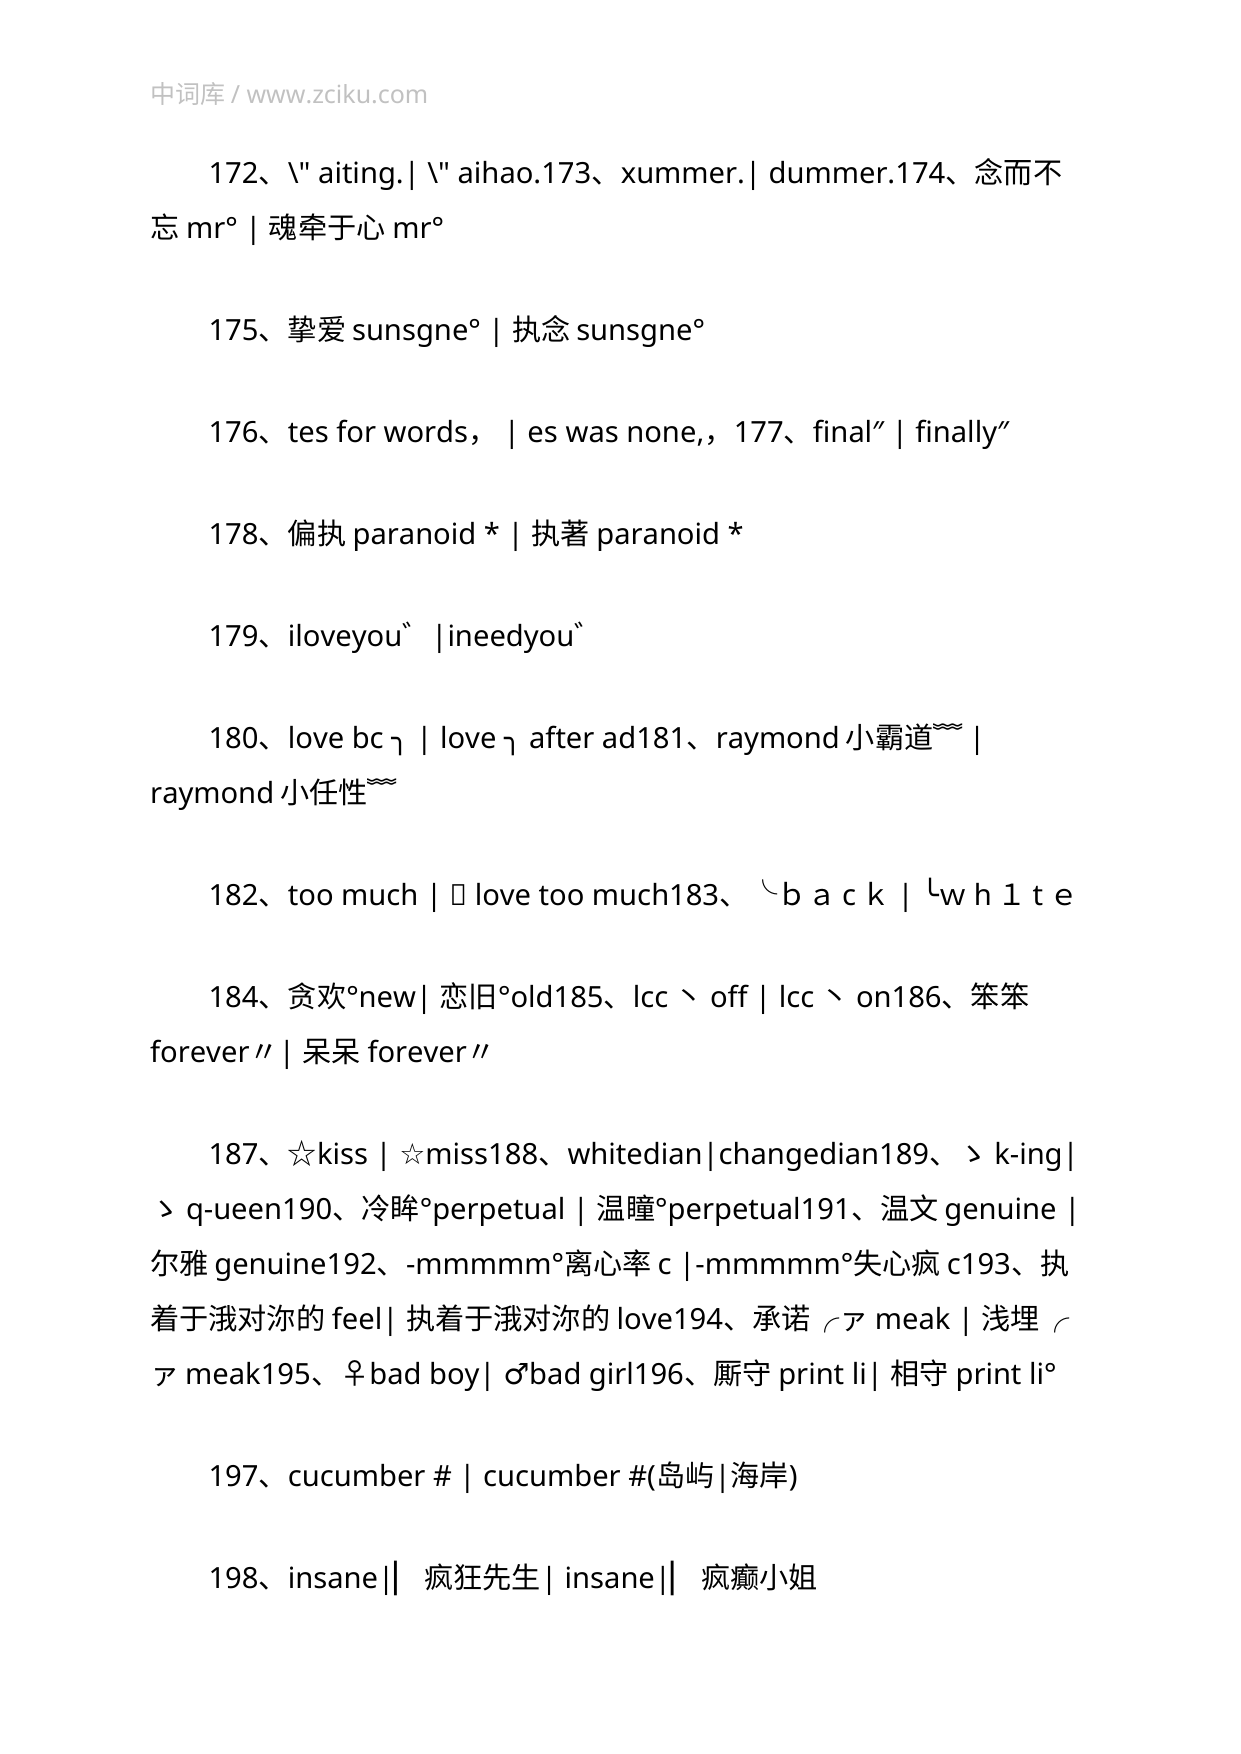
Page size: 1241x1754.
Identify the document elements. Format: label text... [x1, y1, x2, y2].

text 180、love bc ╮ | love ╮ after ad181、raymond小霸道﹌ | raymond小任性﹌ [150, 715, 1090, 812]
text 184、贪欢°new| 恋旧°old185、lcc丶 off | lcc丶 on186、笨笨 forever〃| 呆呆 forever〃 [150, 974, 1090, 1071]
text 178、偏执 paranoid * | 执著 paranoid * [150, 511, 1090, 553]
text 197、cucumber # | cucumber #(岛屿|海岸) [150, 1453, 1090, 1495]
text 182、too much |  love too much183、╰ｂａcｋ | ╰ｗh１tｅ [150, 872, 1090, 914]
text 176、tes for words， | es was none,，177、final″ | finally″ [150, 409, 1090, 451]
text 179、iloveyou゛|ineedyou゛ [150, 613, 1090, 655]
text 175、挚爱sunsgne° | 执念sunsgne° [150, 307, 1090, 349]
text 187、☆kiss | ☆miss188、whitedian|changedian189、ゝ k-ing| ゝ q-ueen190、冷眸°perpetual | 温瞳°perpetual191、温文genuine | 尔雅genuine192、-mmmmm°离心率c |-mmmmm°失心疯c193、执着于涐对沵的 feel| 执着于涐对沵的 love194、承诺╭ァmeak | 浅埋╭ァmeak195、♀bad boy| ♂bad girl196、厮守 print li| 相守 print li° [150, 1131, 1090, 1393]
text 172、\" aiting.| \" aihao.173、xummer.| dummer.174、念而不忘 mr° | 魂牵于心 mr° [150, 150, 1090, 247]
text 198、insane|▏ 疯狂先生| insane|▏ 疯癫小姐 [150, 1555, 1090, 1597]
